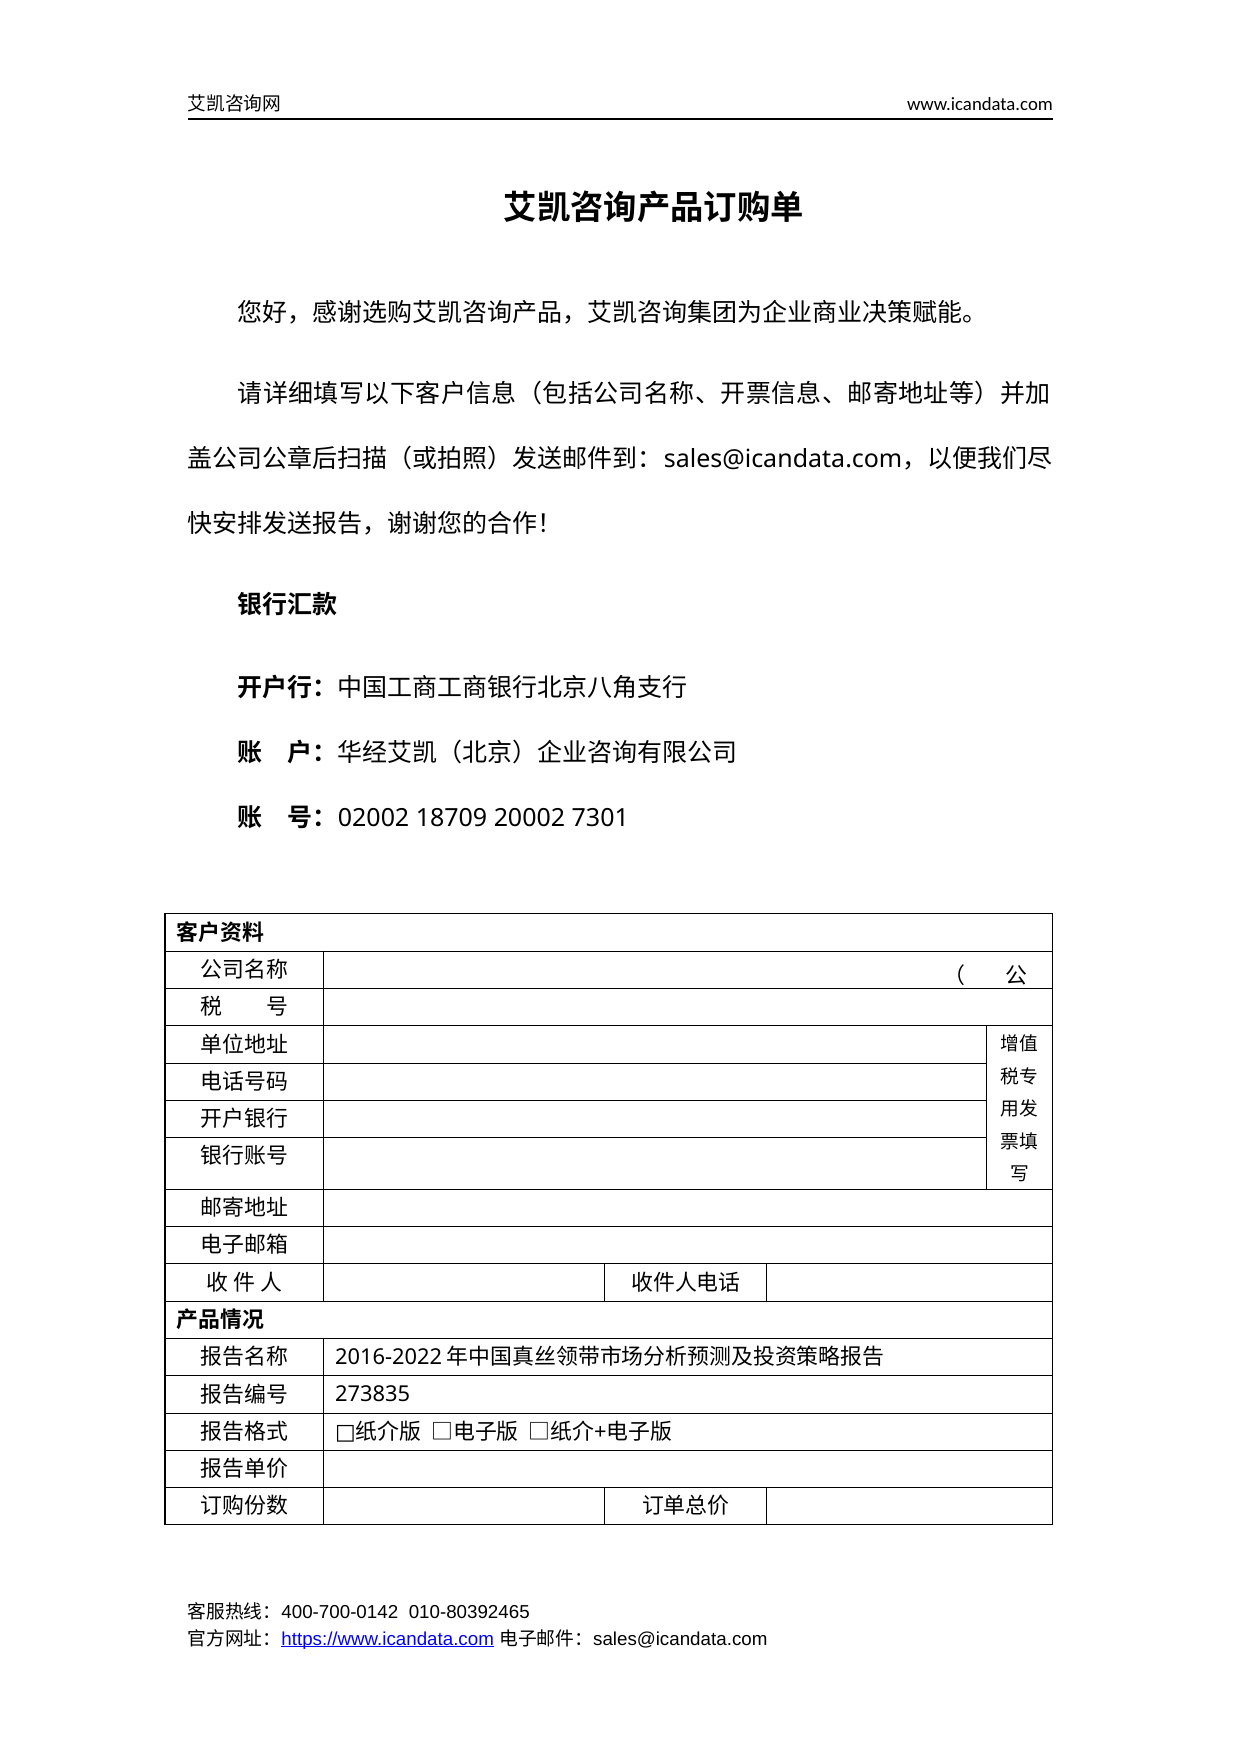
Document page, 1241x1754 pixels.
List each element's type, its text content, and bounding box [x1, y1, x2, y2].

text 账 号：02002 18709 20002 7301 [187, 783, 1053, 848]
table_cell 2016-2022年中国真丝领带市场分析预测及投资策略报告 [324, 1339, 1052, 1375]
table_cell [324, 1227, 1052, 1263]
table_cell 单位地址 [166, 1026, 323, 1062]
table_cell [324, 1190, 1052, 1226]
text 您好，感谢选购艾凯咨询产品，艾凯咨询集团为企业商业决策赋能。 [187, 278, 1053, 343]
table_cell [767, 1264, 1052, 1301]
table_cell [324, 1064, 986, 1100]
table_cell 电子邮箱 [166, 1227, 323, 1263]
table_cell [324, 1026, 986, 1062]
table_header 客户资料 [166, 914, 1052, 951]
table_cell [324, 952, 1052, 988]
text 请详细填写以下客户信息（包括公司名称、开票信息、邮寄地址等）并加盖公司公章后扫描（或拍照）发送邮件到：sales@icandata.com，以便我们尽快安排发送报告，谢谢您的合作！ [187, 359, 1053, 554]
text 开户行：中国工商工商银行北京八角支行 [187, 653, 1053, 718]
table_cell [324, 1138, 986, 1189]
table_cell 增值税专用发票填写 [987, 1026, 1052, 1189]
text 银行汇款 [187, 570, 1053, 635]
table_cell 报告编号 [166, 1376, 323, 1412]
table_cell 报告格式 [166, 1414, 323, 1450]
table_cell [324, 989, 1052, 1025]
table_cell [324, 1488, 604, 1524]
table_cell 报告单价 [166, 1451, 323, 1487]
table_cell 收件人电话 [605, 1264, 766, 1301]
table_cell [324, 1451, 1052, 1487]
text 账 户：华经艾凯（北京）企业咨询有限公司 [187, 718, 1053, 783]
table_cell 收 件 人 [166, 1264, 323, 1301]
table_cell [324, 1264, 604, 1301]
table_cell [767, 1488, 1052, 1524]
table_cell 273835 [324, 1376, 1052, 1412]
table_cell 公司名称 [166, 952, 323, 988]
table_cell 税 号 [166, 989, 323, 1025]
table_cell 报告名称 [166, 1339, 323, 1375]
table_cell 电话号码 [166, 1064, 323, 1100]
table_cell 订单总价 [605, 1488, 766, 1524]
text 艾凯咨询产品订购单 [187, 172, 1053, 237]
table_cell [324, 1101, 986, 1137]
table_cell 开户银行 [166, 1101, 323, 1137]
table_cell 订购份数 [166, 1488, 323, 1524]
table_cell 银行账号 [166, 1138, 323, 1189]
table_cell 产品情况 [166, 1302, 1052, 1338]
table_cell □纸介版 □电子版 □纸介+电子版 [324, 1414, 1052, 1450]
table_cell 邮寄地址 [166, 1190, 323, 1226]
